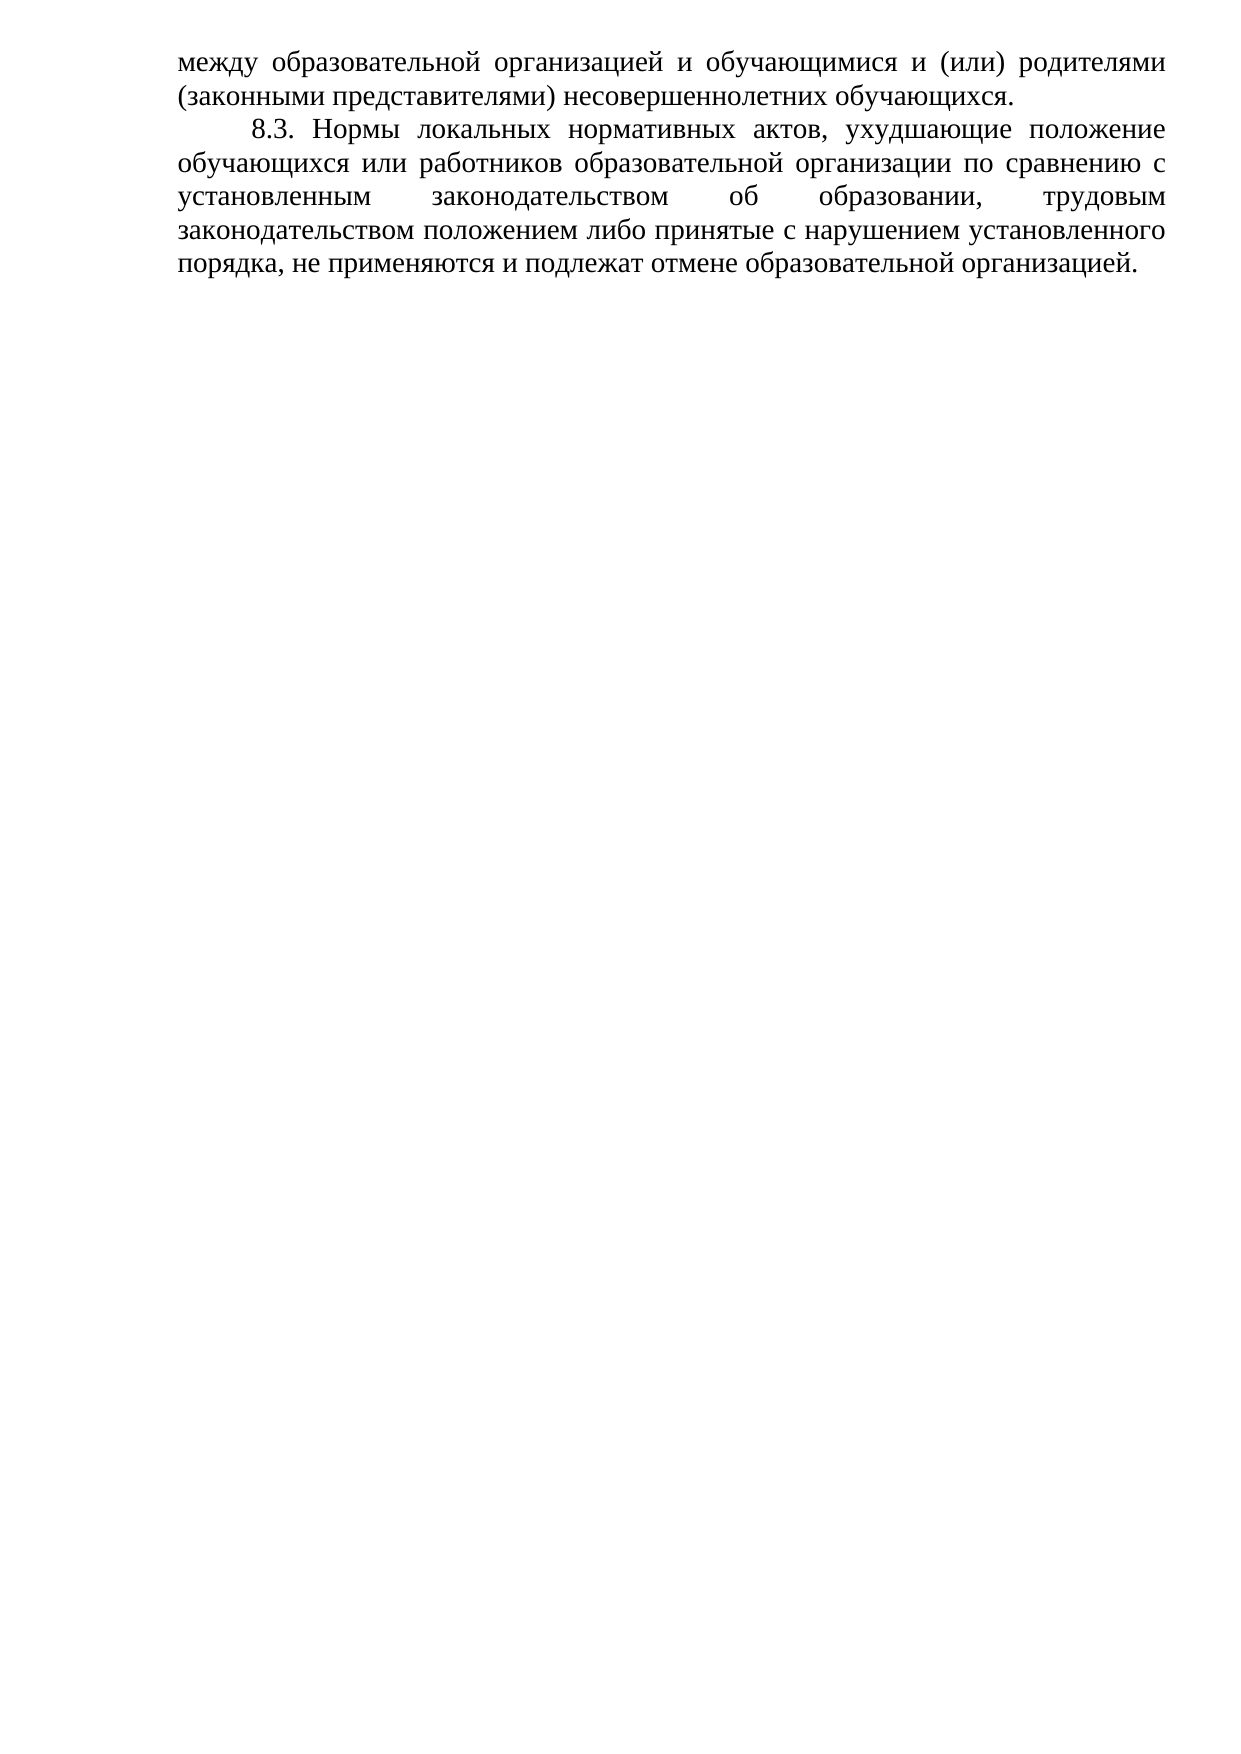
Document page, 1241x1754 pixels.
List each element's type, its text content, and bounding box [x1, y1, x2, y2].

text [177, 44, 1167, 111]
text 8.3. Нормы локальных нормативных актов, ухудшающие положение обучающихся или работников образовательной организации по сравнению с установленным законодательством об образовании, трудовым законодательством положением либо принятые с нарушением установленного порядка, не применяются и подлежат отмене образовательной организацией. [177, 111, 1167, 279]
